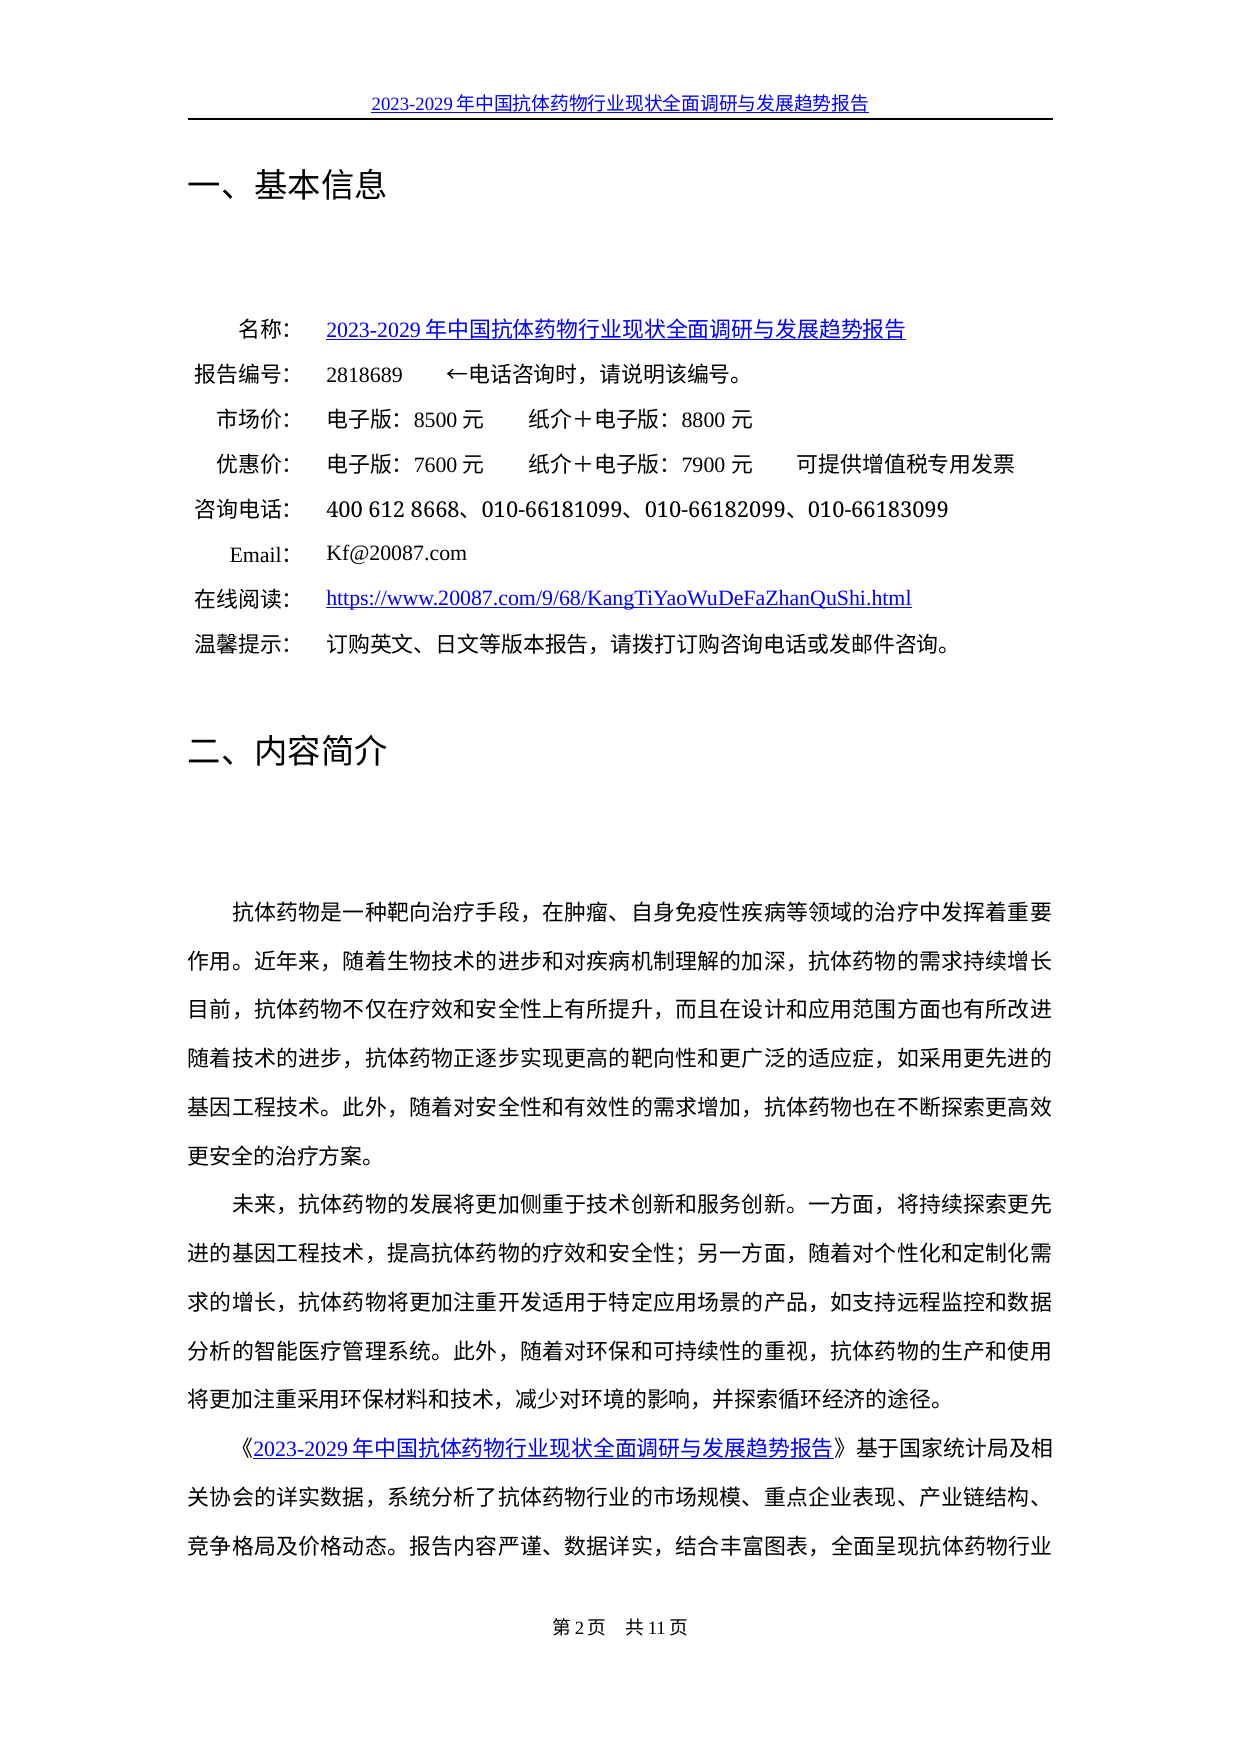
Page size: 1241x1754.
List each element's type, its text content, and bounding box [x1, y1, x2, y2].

table_cell 咨询电话： [167, 492, 315, 537]
table_header 2023-2029年中国抗体药物行业现状全面调研与发展趋势报告 [315, 312, 1073, 357]
title 一、基本信息 [187, 150, 1053, 215]
table_cell Kf@20087.com [315, 537, 1073, 582]
table_cell 2818689 ←电话咨询时，请说明该编号。 [315, 357, 1073, 402]
table_cell 市场价： [167, 402, 315, 447]
table_cell 订购英文、日文等版本报告，请拨打订购咨询电话或发邮件咨询。 [315, 627, 1073, 672]
table_cell 400 612 8668、010-66181099、010-66182099、010-66183099 [315, 492, 1073, 537]
table_cell 电子版：8500 元 纸介＋电子版：8800 元 [315, 402, 1073, 447]
table_cell 在线阅读： [167, 582, 315, 627]
table_cell Email： [167, 537, 315, 582]
table_cell 温馨提示： [167, 627, 315, 672]
table_cell 优惠价： [167, 447, 315, 492]
title 二、内容简介 [187, 717, 1053, 782]
table_cell [315, 582, 1073, 627]
table_cell 电子版：7600 元 纸介＋电子版：7900 元 可提供增值税专用发票 [315, 447, 1073, 492]
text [187, 894, 1053, 1561]
table_header 名称： [167, 312, 315, 357]
table_cell 报告编号： [167, 357, 315, 402]
